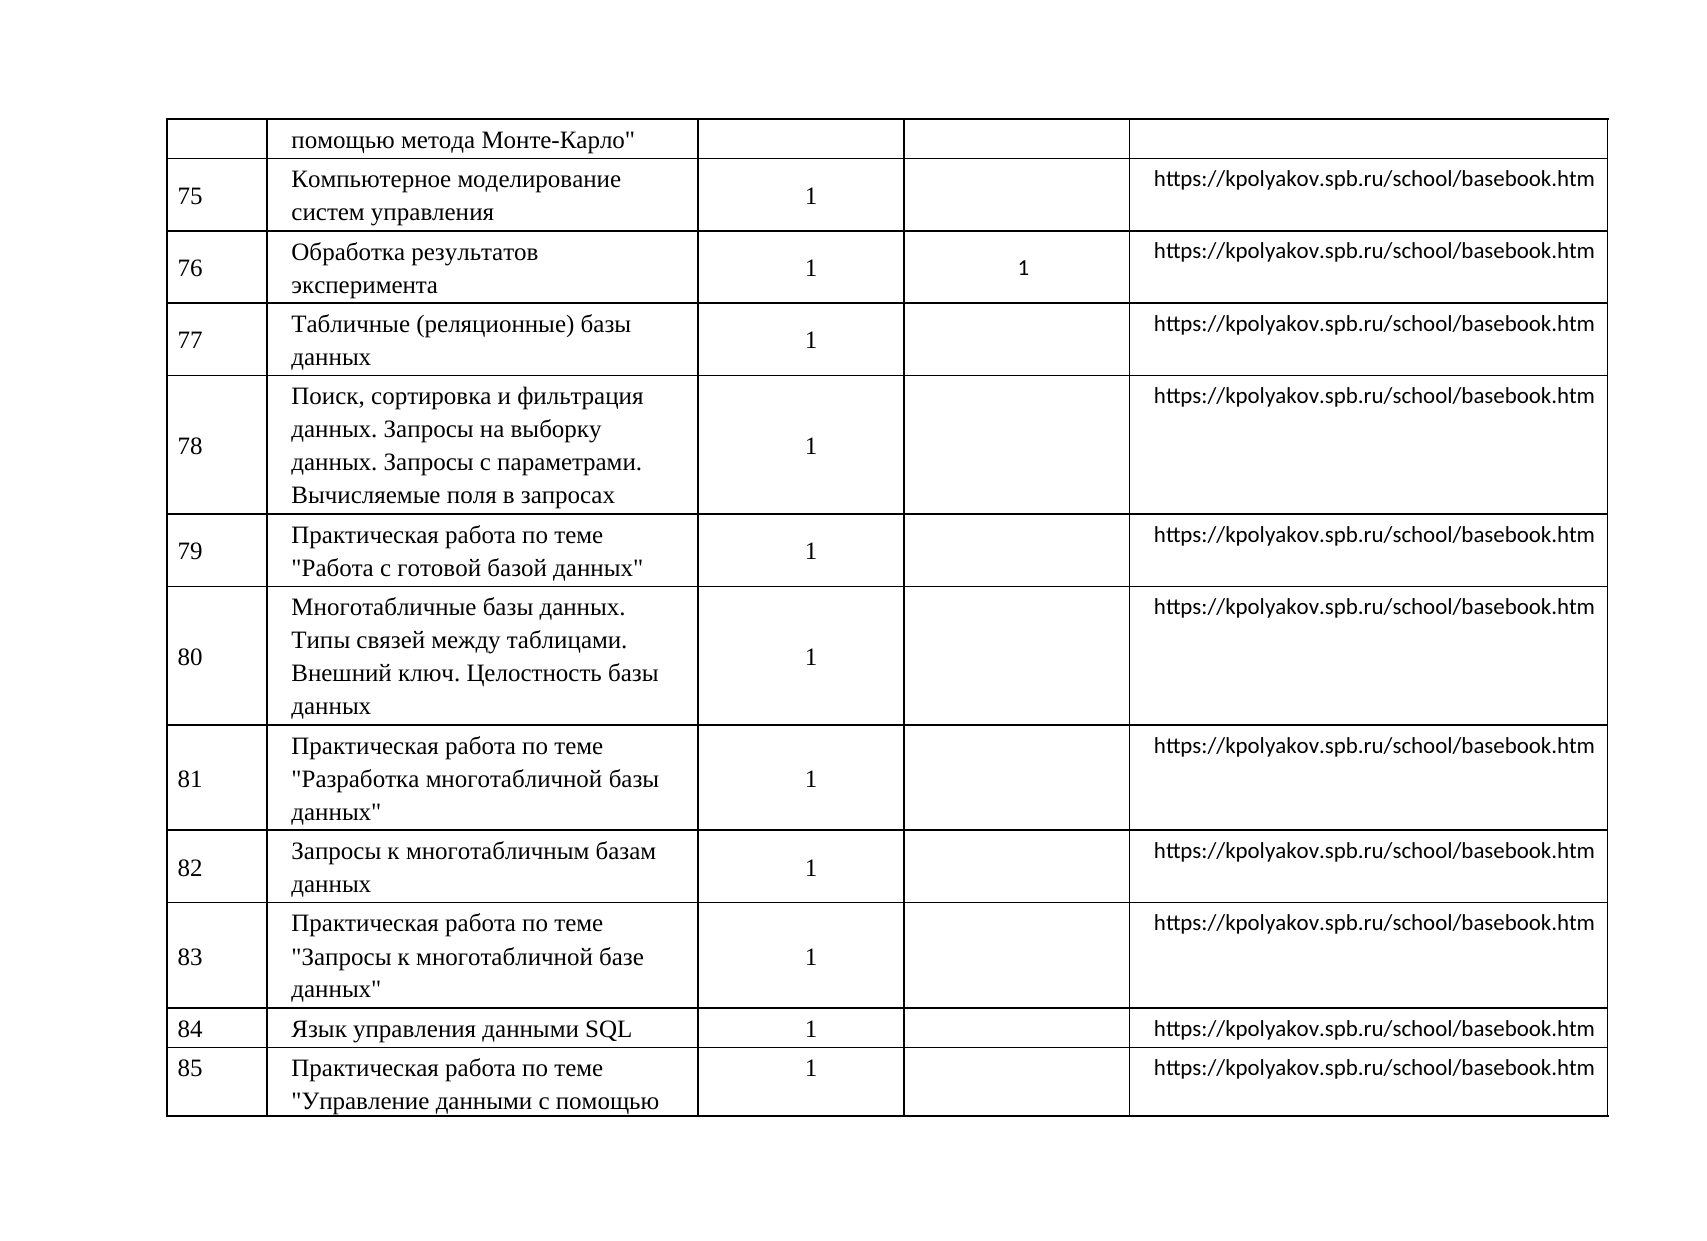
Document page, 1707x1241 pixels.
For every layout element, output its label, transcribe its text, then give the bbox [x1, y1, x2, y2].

table_cell 1 [699, 831, 903, 902]
table_cell 79 [168, 515, 266, 586]
table_cell 1 [699, 120, 903, 157]
table_cell https://kpolyakov.spb.ru/school/basebook.htm [1130, 903, 1607, 1007]
table_cell [905, 831, 1129, 902]
table_cell [905, 587, 1129, 724]
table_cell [268, 120, 697, 157]
table_cell 1 [699, 159, 903, 230]
table_cell 1 [905, 232, 1129, 302]
table_cell https://kpolyakov.spb.ru/school/basebook.htm [1130, 726, 1607, 829]
table_cell 1 [699, 304, 903, 375]
table_cell Практическая работа по теме "Запросы к многотабличной базе данных" [268, 903, 697, 1007]
table_cell 78 [168, 376, 266, 513]
table_cell Табличные (реляционные) базы данных [268, 304, 697, 375]
table_cell https://kpolyakov.spb.ru/school/basebook.htm [1130, 515, 1607, 586]
table_cell [905, 1009, 1129, 1047]
table_cell https://kpolyakov.spb.ru/school/basebook.htm [1130, 232, 1607, 302]
table_cell 1 [699, 376, 903, 513]
table_cell Практическая работа по теме "Работа с готовой базой данных" [268, 515, 697, 586]
table_cell [905, 304, 1129, 375]
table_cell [1130, 120, 1607, 157]
table_cell [905, 120, 1129, 157]
table_cell 77 [168, 304, 266, 375]
table_cell 1 [699, 1009, 903, 1047]
table_cell 84 [168, 1009, 266, 1047]
table_cell 1 [699, 232, 903, 302]
table_cell https://kpolyakov.spb.ru/school/basebook.htm [1130, 587, 1607, 724]
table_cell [1130, 1009, 1607, 1047]
table_cell 1 [699, 726, 903, 829]
table_cell https://kpolyakov.spb.ru/school/basebook.htm [1130, 159, 1607, 230]
table_cell [905, 376, 1129, 513]
table_cell 83 [168, 903, 266, 1007]
table_cell 1 [699, 903, 903, 1007]
table_cell Язык управления данными SQL [268, 1009, 697, 1047]
table_cell 76 [168, 232, 266, 302]
table_cell 85 [168, 1048, 266, 1115]
table_cell https://kpolyakov.spb.ru/school/basebook.htm [1130, 376, 1607, 513]
table_cell 74 [168, 120, 266, 157]
table_cell https://kpolyakov.spb.ru/school/basebook.htm [1130, 831, 1607, 902]
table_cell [1130, 1048, 1607, 1115]
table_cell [268, 1048, 697, 1115]
table_cell 82 [168, 831, 266, 902]
table_cell 1 [699, 1048, 903, 1115]
table_cell [905, 1048, 1129, 1115]
table_cell [905, 159, 1129, 230]
table_cell 1 [699, 587, 903, 724]
table_cell https://kpolyakov.spb.ru/school/basebook.htm [1130, 304, 1607, 375]
table_cell 80 [168, 587, 266, 724]
table_cell Практическая работа по теме "Разработка многотабличной базы данных" [268, 726, 697, 829]
table_cell 1 [699, 515, 903, 586]
table_cell [905, 515, 1129, 586]
table_cell Обработка результатов эксперимента [268, 232, 697, 302]
table_cell Запросы к многотабличным базам данных [268, 831, 697, 902]
table_cell [905, 726, 1129, 829]
table_cell Поиск, сортировка и фильтрация данных. Запросы на выборку данных. Запросы с параметрами. Вычисляемые поля в запросах [268, 376, 697, 513]
table_cell 81 [168, 726, 266, 829]
table_cell Компьютерное моделирование систем управления [268, 159, 697, 230]
table_cell Многотабличные базы данных. Типы связей между таблицами. Внешний ключ. Целостность базы данных [268, 587, 697, 724]
table_cell [905, 903, 1129, 1007]
table_cell 75 [168, 159, 266, 230]
